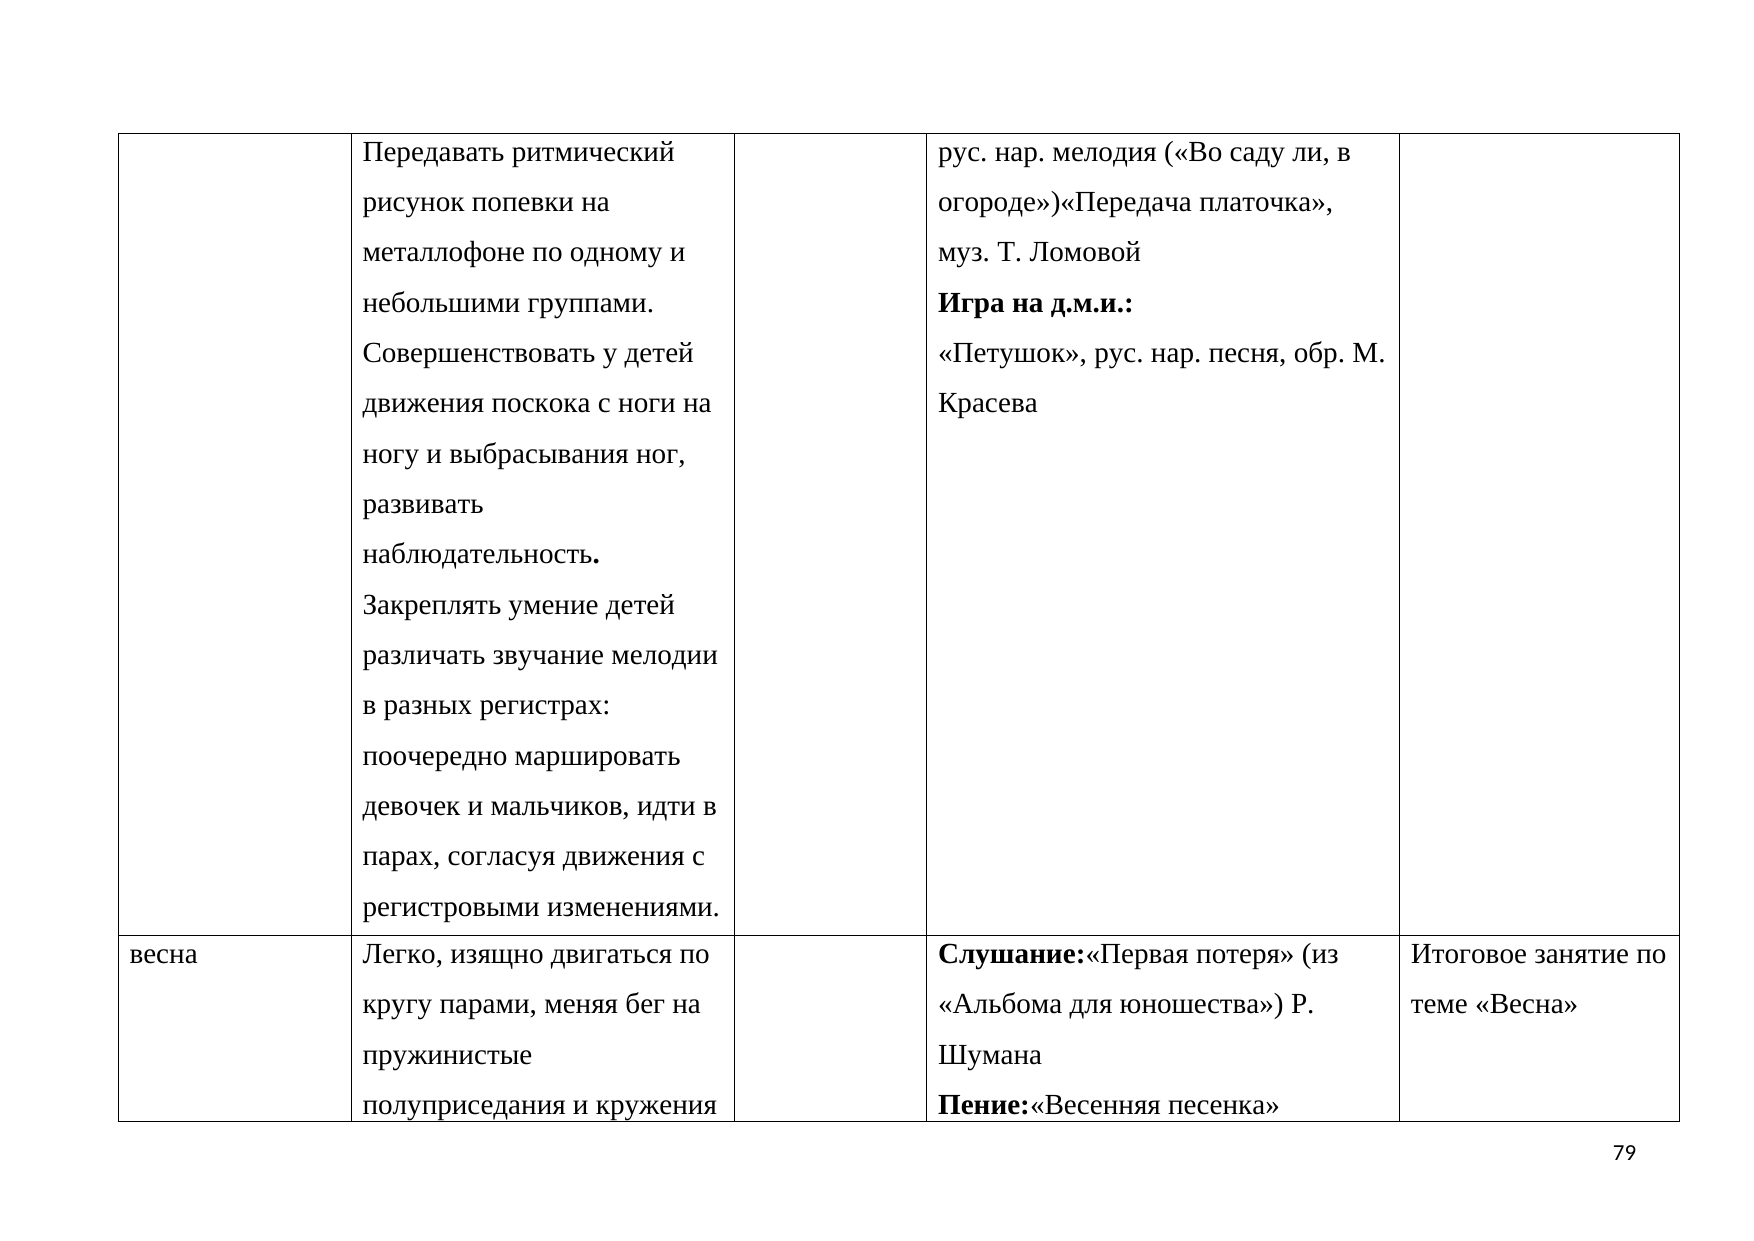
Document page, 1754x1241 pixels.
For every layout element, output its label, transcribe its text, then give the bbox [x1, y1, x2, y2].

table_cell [1400, 134, 1679, 935]
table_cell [119, 134, 351, 935]
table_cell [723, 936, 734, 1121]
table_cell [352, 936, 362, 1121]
table_cell [735, 936, 926, 1121]
table_cell весна [119, 936, 351, 1121]
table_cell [927, 936, 1399, 1121]
table_cell [735, 134, 926, 935]
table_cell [1400, 936, 1679, 1121]
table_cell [352, 134, 734, 935]
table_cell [927, 134, 1399, 935]
